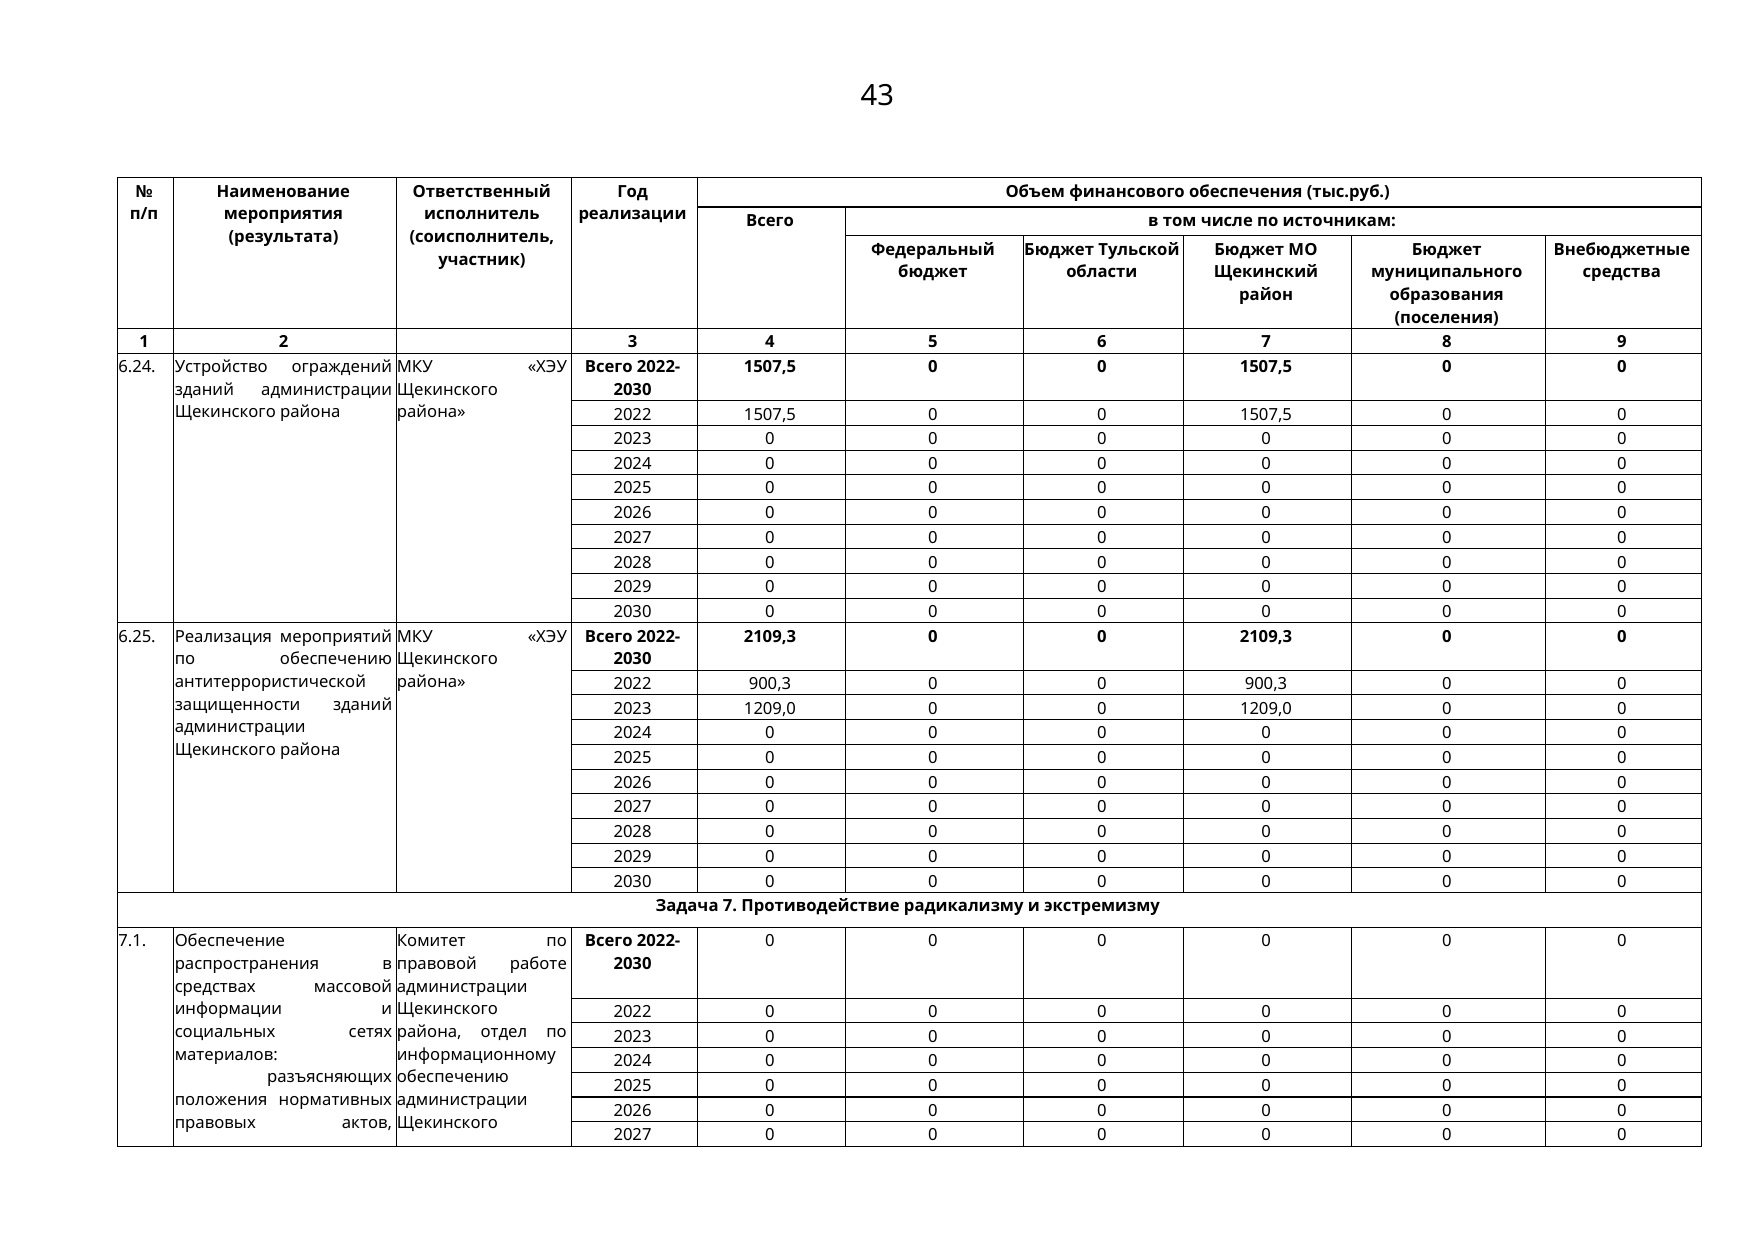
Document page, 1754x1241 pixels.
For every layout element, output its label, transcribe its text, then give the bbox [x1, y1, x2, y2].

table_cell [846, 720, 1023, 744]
table_cell 0 [1352, 354, 1545, 400]
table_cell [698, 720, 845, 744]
table_cell 0 [1024, 354, 1183, 400]
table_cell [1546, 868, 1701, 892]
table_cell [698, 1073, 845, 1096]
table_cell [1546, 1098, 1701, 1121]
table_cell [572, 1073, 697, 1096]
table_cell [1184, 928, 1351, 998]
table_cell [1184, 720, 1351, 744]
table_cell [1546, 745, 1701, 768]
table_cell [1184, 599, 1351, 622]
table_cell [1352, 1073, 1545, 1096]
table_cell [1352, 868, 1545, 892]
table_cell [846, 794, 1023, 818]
table_cell 0 [1352, 426, 1545, 449]
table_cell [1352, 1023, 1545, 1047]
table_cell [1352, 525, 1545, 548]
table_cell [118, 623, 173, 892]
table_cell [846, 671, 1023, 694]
table_cell 0 [1184, 451, 1351, 474]
table_cell 0 [1352, 475, 1545, 499]
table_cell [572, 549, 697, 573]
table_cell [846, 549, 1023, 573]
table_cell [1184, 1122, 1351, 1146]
table_cell 7 [1184, 329, 1351, 353]
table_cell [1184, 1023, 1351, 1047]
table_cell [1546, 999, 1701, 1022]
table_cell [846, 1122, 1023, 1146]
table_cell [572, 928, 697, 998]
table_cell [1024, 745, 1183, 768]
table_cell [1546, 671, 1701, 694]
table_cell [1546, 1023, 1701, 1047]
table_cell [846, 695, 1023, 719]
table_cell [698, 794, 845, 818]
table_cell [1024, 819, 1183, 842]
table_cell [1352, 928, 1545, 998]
table_cell 2 [174, 329, 396, 353]
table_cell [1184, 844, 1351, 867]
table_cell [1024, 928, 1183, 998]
table_header Год реализации [572, 178, 697, 328]
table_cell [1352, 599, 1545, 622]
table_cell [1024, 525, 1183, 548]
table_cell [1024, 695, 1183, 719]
table_cell 8 [1352, 329, 1545, 353]
table_header Объем финансового обеспечения (тыс.руб.) [698, 178, 1701, 206]
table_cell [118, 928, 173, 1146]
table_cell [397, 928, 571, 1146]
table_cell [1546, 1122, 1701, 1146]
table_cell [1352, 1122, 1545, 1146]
table_cell 4 [698, 329, 845, 353]
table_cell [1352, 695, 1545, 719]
table_cell Устройство ограждений зданий администрации Щекинского района [174, 354, 396, 622]
table_cell Всего [698, 208, 845, 328]
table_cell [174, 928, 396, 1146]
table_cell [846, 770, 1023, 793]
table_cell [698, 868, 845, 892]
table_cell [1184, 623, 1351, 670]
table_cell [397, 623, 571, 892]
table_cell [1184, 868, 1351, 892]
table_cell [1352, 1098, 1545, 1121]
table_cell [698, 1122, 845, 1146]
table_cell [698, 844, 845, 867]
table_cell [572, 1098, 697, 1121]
table_cell 0 [1024, 475, 1183, 499]
table_cell 0 [1024, 451, 1183, 474]
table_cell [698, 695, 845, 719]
table_cell 0 [698, 475, 845, 499]
table_cell в том числе по источникам: [846, 208, 1701, 235]
table_header Наименование мероприятия (результата) [174, 178, 396, 328]
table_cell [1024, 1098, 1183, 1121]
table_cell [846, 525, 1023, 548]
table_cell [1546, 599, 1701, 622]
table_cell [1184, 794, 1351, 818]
table_cell Всего 2022-2030 [572, 354, 697, 400]
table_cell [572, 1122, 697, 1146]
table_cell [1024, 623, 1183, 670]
table_cell МКУ «ХЭУ Щекинского района» [397, 354, 571, 622]
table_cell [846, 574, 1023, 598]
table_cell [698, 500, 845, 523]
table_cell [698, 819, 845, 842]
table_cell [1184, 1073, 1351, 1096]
table_cell 6.24. [118, 354, 173, 622]
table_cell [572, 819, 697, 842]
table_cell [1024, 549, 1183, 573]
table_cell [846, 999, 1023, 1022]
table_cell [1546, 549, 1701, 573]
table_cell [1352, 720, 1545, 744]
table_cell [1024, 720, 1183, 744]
table_cell 2022 [572, 401, 697, 425]
table_cell 0 [846, 354, 1023, 400]
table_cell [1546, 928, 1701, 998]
table_cell 1 [118, 329, 173, 353]
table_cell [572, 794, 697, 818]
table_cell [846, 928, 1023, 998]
table_cell 0 [1546, 401, 1701, 425]
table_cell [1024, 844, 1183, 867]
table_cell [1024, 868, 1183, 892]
table_header Ответственный исполнитель (соисполнитель, участник) [397, 178, 571, 328]
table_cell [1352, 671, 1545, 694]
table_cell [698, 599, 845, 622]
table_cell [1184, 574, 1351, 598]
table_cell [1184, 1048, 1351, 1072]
table_cell 1507,5 [698, 354, 845, 400]
table_cell 0 [1184, 426, 1351, 449]
table_cell 0 [846, 451, 1023, 474]
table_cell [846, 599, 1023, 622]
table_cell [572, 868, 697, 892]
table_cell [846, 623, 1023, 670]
table_header № п/п [118, 178, 173, 328]
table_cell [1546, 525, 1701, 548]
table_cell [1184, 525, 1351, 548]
table_cell 9 [1546, 329, 1701, 353]
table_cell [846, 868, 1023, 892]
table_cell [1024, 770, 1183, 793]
table_cell 0 [1024, 401, 1183, 425]
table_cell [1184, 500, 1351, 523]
table_cell 0 [1184, 475, 1351, 499]
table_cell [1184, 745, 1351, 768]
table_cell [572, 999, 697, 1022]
table_cell 3 [572, 329, 697, 353]
table_cell [397, 329, 571, 353]
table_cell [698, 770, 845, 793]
table_cell 0 [846, 401, 1023, 425]
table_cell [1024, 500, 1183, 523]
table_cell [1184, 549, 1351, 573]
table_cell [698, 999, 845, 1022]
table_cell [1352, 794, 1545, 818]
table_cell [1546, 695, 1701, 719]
table_cell 0 [1546, 426, 1701, 449]
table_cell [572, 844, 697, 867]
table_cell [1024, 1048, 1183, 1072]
table_cell Бюджет МО Щекинский район [1184, 236, 1351, 328]
table_cell 1507,5 [1184, 354, 1351, 400]
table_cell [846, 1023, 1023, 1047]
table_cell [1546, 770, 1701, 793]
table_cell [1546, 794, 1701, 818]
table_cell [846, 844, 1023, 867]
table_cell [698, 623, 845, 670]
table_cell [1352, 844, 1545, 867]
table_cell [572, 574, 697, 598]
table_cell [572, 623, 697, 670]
table_cell 0 [1546, 354, 1701, 400]
table_cell 0 [846, 426, 1023, 449]
table_cell Бюджет муниципального образования (поселения) [1352, 236, 1545, 328]
table_cell 1507,5 [1184, 401, 1351, 425]
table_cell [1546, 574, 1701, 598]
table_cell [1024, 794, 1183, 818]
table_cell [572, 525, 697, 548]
table_cell Федеральный бюджет [846, 236, 1023, 328]
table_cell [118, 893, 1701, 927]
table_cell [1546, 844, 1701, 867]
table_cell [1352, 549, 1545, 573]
table_cell Внебюджетные средства [1546, 236, 1701, 328]
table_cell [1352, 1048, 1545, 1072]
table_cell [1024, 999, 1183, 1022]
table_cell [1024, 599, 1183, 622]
table_cell 0 [1352, 401, 1545, 425]
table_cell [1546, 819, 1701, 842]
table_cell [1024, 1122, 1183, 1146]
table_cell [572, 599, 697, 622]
table_cell 6 [1024, 329, 1183, 353]
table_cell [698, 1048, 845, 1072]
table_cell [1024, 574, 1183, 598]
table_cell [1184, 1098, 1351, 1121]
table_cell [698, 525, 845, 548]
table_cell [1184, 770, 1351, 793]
table_cell 2023 [572, 426, 697, 449]
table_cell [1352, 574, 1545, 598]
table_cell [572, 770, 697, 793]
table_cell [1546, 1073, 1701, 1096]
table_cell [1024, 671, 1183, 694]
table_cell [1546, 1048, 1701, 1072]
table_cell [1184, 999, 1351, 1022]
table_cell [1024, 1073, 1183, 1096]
table_cell 0 [1546, 475, 1701, 499]
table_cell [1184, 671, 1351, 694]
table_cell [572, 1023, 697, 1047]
table_cell 2024 [572, 451, 697, 474]
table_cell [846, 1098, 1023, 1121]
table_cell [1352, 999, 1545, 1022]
table_cell 5 [846, 329, 1023, 353]
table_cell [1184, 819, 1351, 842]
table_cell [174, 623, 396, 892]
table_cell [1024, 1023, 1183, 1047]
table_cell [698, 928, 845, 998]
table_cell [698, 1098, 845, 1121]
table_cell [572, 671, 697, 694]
table_cell 1507,5 [698, 401, 845, 425]
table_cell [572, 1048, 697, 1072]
table_cell 2025 [572, 475, 697, 499]
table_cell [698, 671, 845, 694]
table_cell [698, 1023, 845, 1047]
table_cell 0 [846, 475, 1023, 499]
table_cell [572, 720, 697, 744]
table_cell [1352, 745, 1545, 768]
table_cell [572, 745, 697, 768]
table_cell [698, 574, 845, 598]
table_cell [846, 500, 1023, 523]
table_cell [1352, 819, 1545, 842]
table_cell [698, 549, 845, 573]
table_cell 0 [1546, 451, 1701, 474]
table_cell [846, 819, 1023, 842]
table_cell 0 [1352, 451, 1545, 474]
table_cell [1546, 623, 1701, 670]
table_cell 0 [698, 426, 845, 449]
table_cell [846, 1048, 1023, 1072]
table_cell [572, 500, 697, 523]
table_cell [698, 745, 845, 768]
table_cell Бюджет Тульской области [1024, 236, 1183, 328]
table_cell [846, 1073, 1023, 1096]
table_cell 0 [698, 451, 845, 474]
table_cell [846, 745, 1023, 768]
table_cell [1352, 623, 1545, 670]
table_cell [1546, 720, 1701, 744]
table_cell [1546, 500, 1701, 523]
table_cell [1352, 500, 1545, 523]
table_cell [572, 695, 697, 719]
table_cell 0 [1024, 426, 1183, 449]
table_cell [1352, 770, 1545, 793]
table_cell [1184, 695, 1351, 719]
